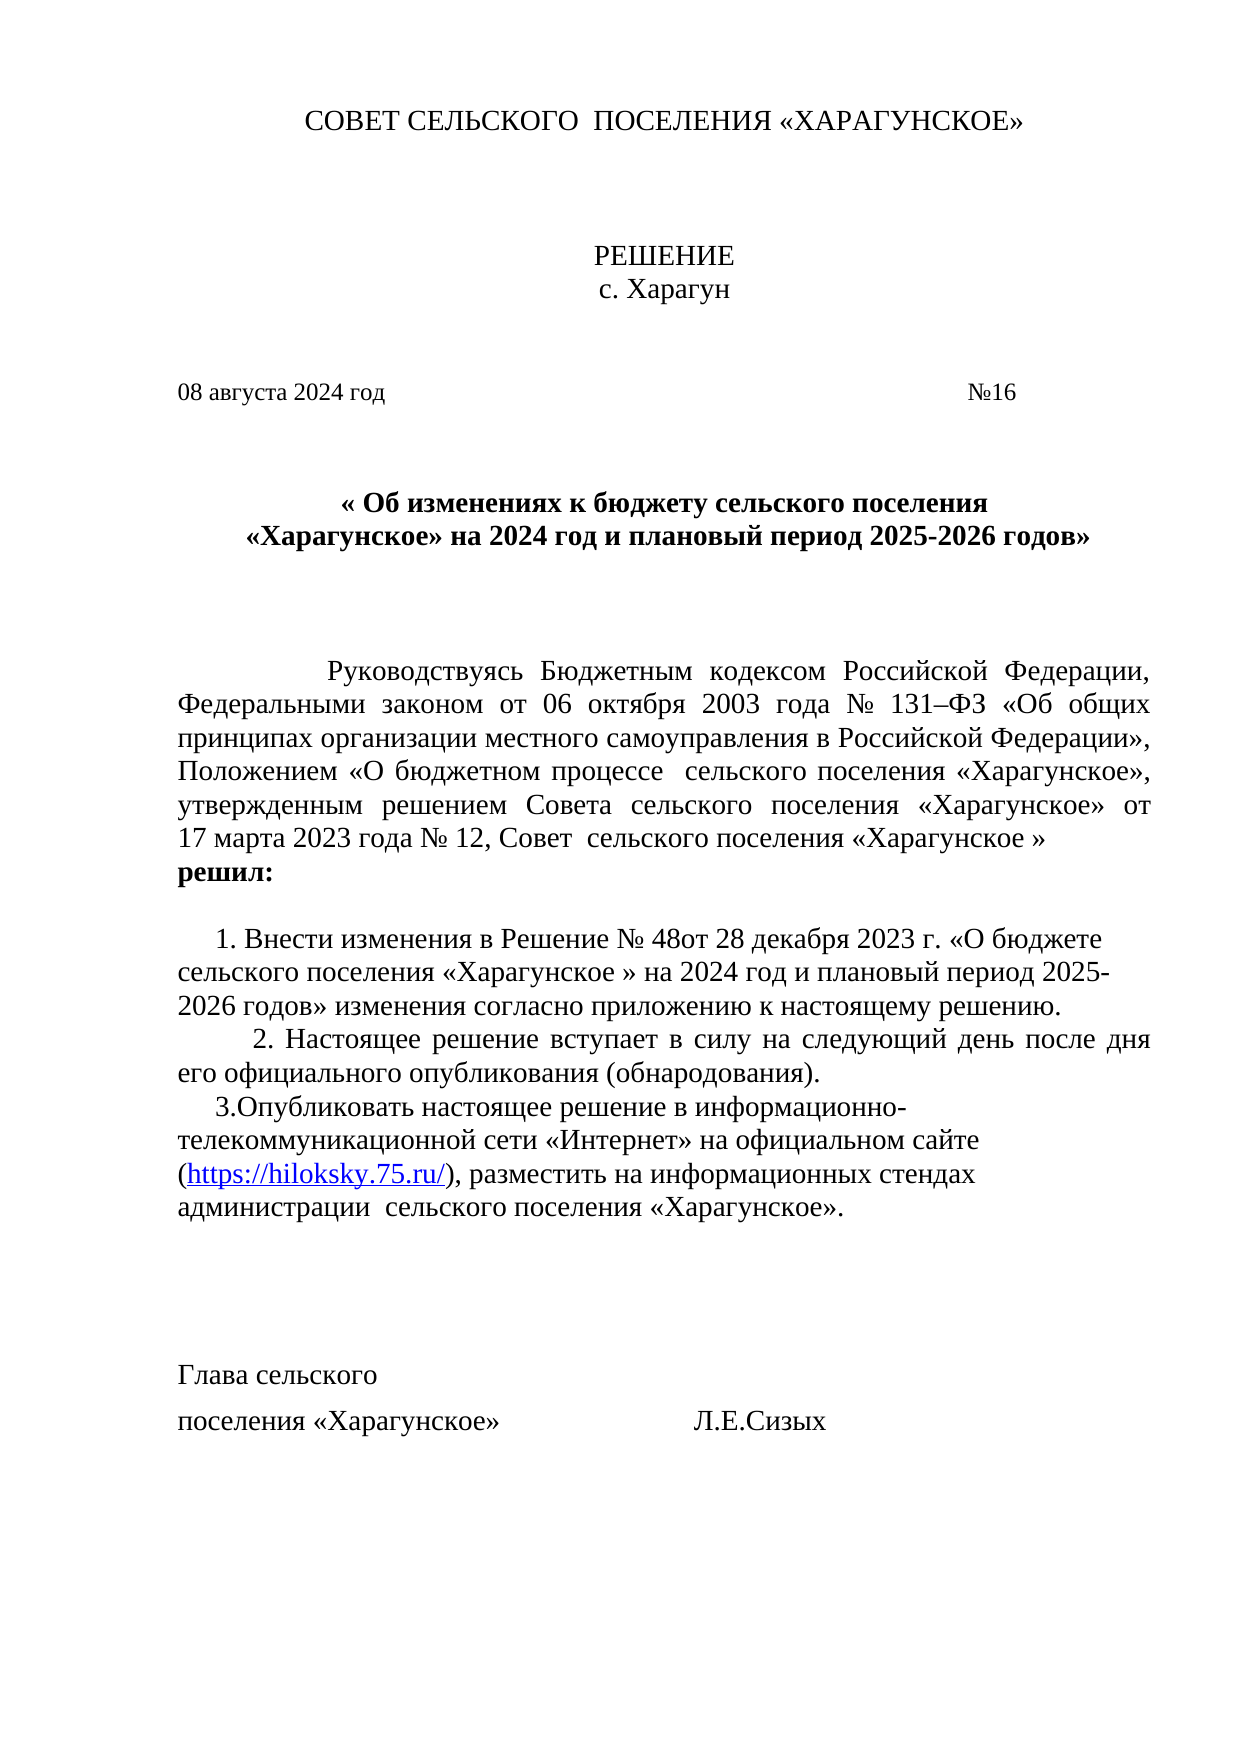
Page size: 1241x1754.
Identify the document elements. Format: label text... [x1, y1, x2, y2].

text 1. Внести изменения в Решение № 48от 28 декабря 2023 г. «О бюджете сельского поселения «Харагунское » на 2024 год и плановый период 2025-2026 годов» изменения согласно приложению к настоящему решению. [177, 921, 1152, 1022]
text 2. Настоящее решение вступает в силу на следующий день после дня его официального опубликования (обнародования). [177, 1022, 1152, 1089]
title СОВЕТ СЕЛЬСКОГО ПОСЕЛЕНИЯ «ХАРАГУНСКОЕ» [177, 103, 1152, 137]
subtitle РЕШЕНИЕ [177, 238, 1152, 271]
subtitle с. Харагун [177, 271, 1152, 305]
text «Харагунское» на 2024 год и плановый период 2025-2026 годов» [177, 518, 1152, 552]
text Руководствуясь Бюджетным кодексом Российской Федерации, Федеральными законом от 06 октября 2003 года № 131–ФЗ «Об общих принципах организации местного самоуправления в Российской Федерации», Положением «О бюджетном процессе сельского поселения «Харагунское», утвержденным решением Совета сельского поселения «Харагунское» от 17 марта 2023 года № 12, Совет сельского поселения «Харагунское » [177, 653, 1152, 854]
text решил: [177, 854, 1152, 887]
text поселения «Харагунское» Л.Е.Сизых [177, 1403, 1152, 1437]
text Глава сельского [177, 1357, 1152, 1391]
text « Об изменениях к бюджету сельского поселения [177, 485, 1152, 518]
text 08 августа 2024 год №16 [177, 377, 1152, 405]
text 3.Опубликовать настоящее решение в информационно-телекоммуникационной сети «Интернет» на официальном сайте (https://hiloksky.75.ru/), разместить на информационных стендах администрации сельского поселения «Харагунское». [177, 1089, 1152, 1223]
